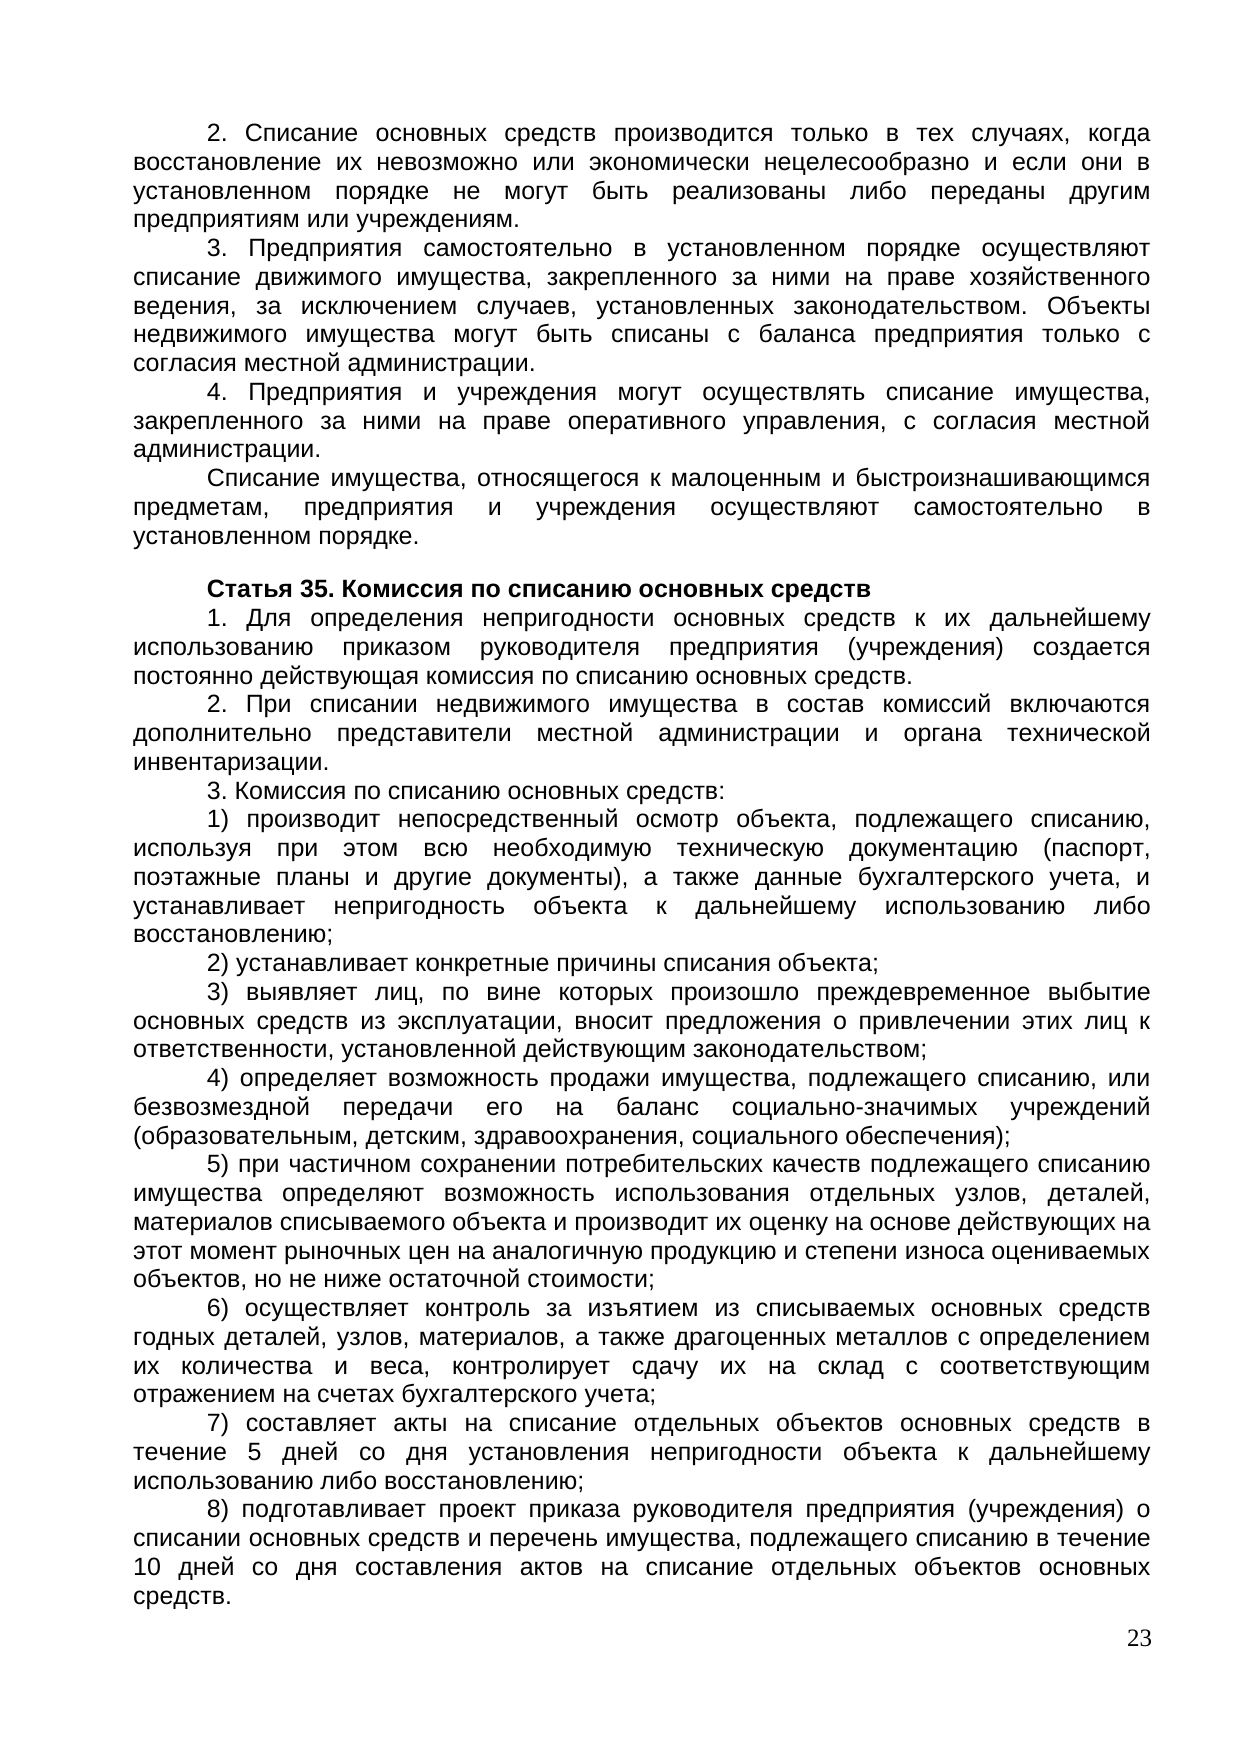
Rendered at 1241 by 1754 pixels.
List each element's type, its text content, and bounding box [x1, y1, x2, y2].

text 6) осуществляет контроль за изъятием из списываемых основных средств годных деталей, узлов, материалов, а также драгоценных металлов с определением их количества и веса, контролирует сдачу их на склад с соответствующим отражением на счетах бухгалтерского учета; [133, 1293, 1152, 1408]
text 3. Предприятия самостоятельно в установленном порядке осуществляют списание движимого имущества, закрепленного за ними на праве хозяйственного ведения, за исключением случаев, установленных законодательством. Объекты недвижимого имущества могут быть списаны с баланса предприятия только с согласия местной администрации. [133, 233, 1152, 377]
text 2. Списание основных средств производится только в тех случаях, когда восстановление их невозможно или экономически нецелесообразно и если они в установленном порядке не могут быть реализованы либо переданы другим предприятиям или учреждениям. [133, 118, 1152, 233]
text Статья 35. Комиссия по списанию основных средств [133, 574, 1152, 603]
text 2. При списании недвижимого имущества в состав комиссий включаются дополнительно представители местной администрации и органа технической инвентаризации. [133, 689, 1152, 776]
text 8) подготавливает проект приказа руководителя предприятия (учреждения) о списании основных средств и перечень имущества, подлежащего списанию в течение 10 дней со дня составления актов на списание отдельных объектов основных средств. [133, 1494, 1152, 1609]
text 4) определяет возможность продажи имущества, подлежащего списанию, или безвозмездной передачи его на баланс социально-значимых учреждений (образовательным, детским, здравоохранения, социального обеспечения); [133, 1063, 1152, 1149]
text 4. Предприятия и учреждения могут осуществлять списание имущества, закрепленного за ними на праве оперативного управления, с согласия местной администрации. [133, 377, 1152, 463]
text 5) при частичном сохранении потребительских качеств подлежащего списанию имущества определяют возможность использования отдельных узлов, деталей, материалов списываемого объекта и производит их оценку на основе действующих на этот момент рыночных цен на аналогичную продукцию и степени износа оцениваемых объектов, но не ниже остаточной стоимости; [133, 1149, 1152, 1293]
text 2) устанавливает конкретные причины списания объекта; [133, 948, 1152, 977]
text 3. Комиссия по списанию основных средств: [133, 776, 1152, 804]
text 7) составляет акты на списание отдельных объектов основных средств в течение 5 дней со дня установления непригодности объекта к дальнейшему использованию либо восстановлению; [133, 1408, 1152, 1494]
text 1. Для определения непригодности основных средств к их дальнейшему использованию приказом руководителя предприятия (учреждения) создается постоянно действующая комиссия по списанию основных средств. [133, 603, 1152, 689]
text 1) производит непосредственный осмотр объекта, подлежащего списанию, используя при этом всю необходимую техническую документацию (паспорт, поэтажные планы и другие документы), а также данные бухгалтерского учета, и устанавливает непригодность объекта к дальнейшему использованию либо восстановлению; [133, 804, 1152, 948]
text Списание имущества, относящегося к малоценным и быстроизнашивающимся предметам, предприятия и учреждения осуществляют самостоятельно в установленном порядке. [133, 463, 1152, 549]
text 3) выявляет лиц, по вине которых произошло преждевременное выбытие основных средств из эксплуатации, вносит предложения о привлечении этих лиц к ответственности, установленной действующим законодательством; [133, 977, 1152, 1063]
